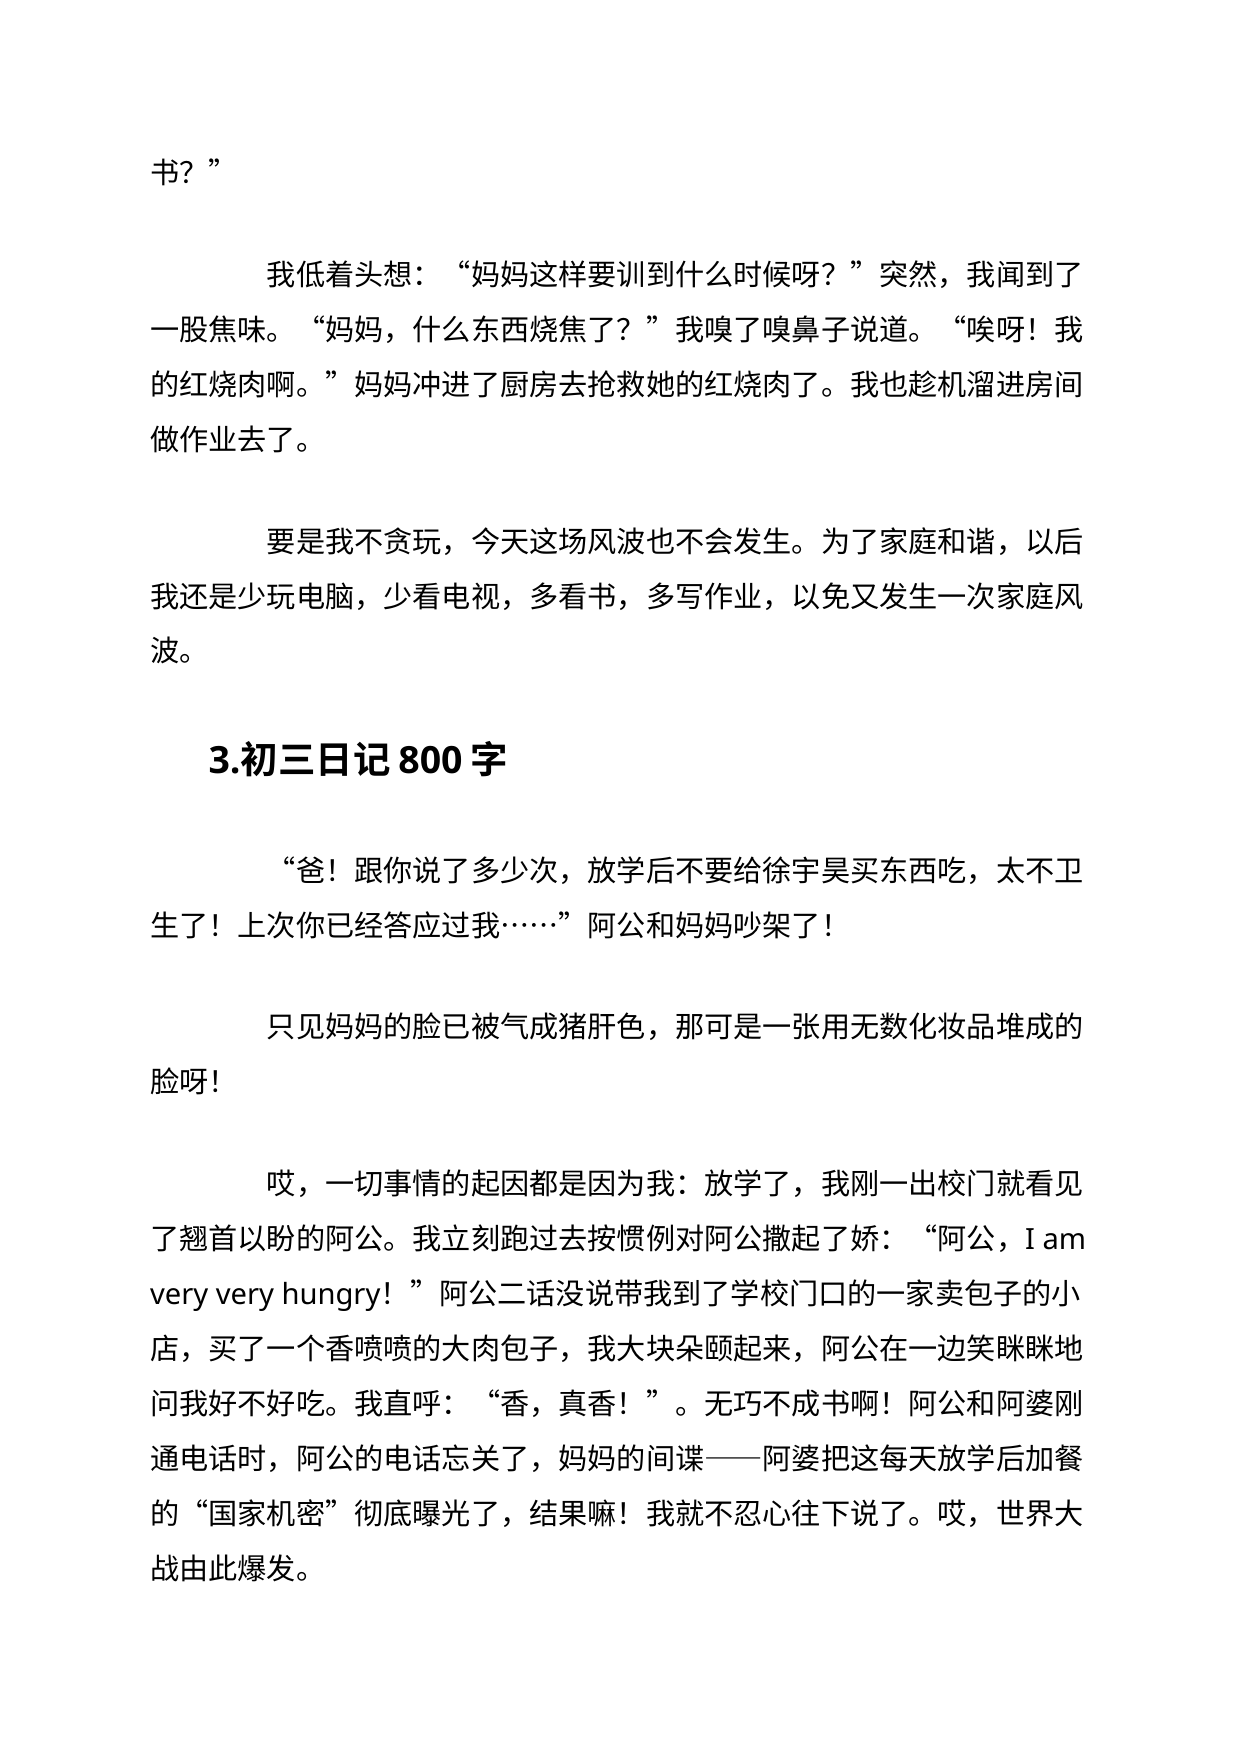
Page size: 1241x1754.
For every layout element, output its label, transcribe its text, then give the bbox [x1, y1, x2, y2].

text 只见妈妈的脸已被气成猪肝色，那可是一张用无数化妆品堆成的脸呀！ [150, 1004, 1090, 1101]
text 我低着头想：“妈妈这样要训到什么时候呀？”突然，我闻到了一股焦味。“妈妈，什么东西烧焦了？”我嗅了嗅鼻子说道。“唉呀！我的红烧肉啊。”妈妈冲进了厨房去抢救她的红烧肉了。我也趁机溜进房间做作业去了。 [150, 252, 1090, 459]
text “爸！跟你说了多少次，放学后不要给徐宇昊买东西吃，太不卫生了！上次你已经答应过我……”阿公和妈妈吵架了！ [150, 847, 1090, 944]
text 哎，一切事情的起因都是因为我：放学了，我刚一出校门就看见了翘首以盼的阿公。我立刻跑过去按惯例对阿公撒起了娇：“阿公，I am very very hungry！”阿公二话没说带我到了学校门口的一家卖包子的小店，买了一个香喷喷的大肉包子，我大块朵颐起来，阿公在一边笑眯眯地问我好不好吃。我直呼：“香，真香！”。无巧不成书啊！阿公和阿婆刚通电话时，阿公的电话忘关了，妈妈的间谍——阿婆把这每天放学后加餐的“国家机密”彻底曝光了，结果嘛！我就不忍心往下说了。哎，世界大战由此爆发。 [150, 1161, 1090, 1587]
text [150, 150, 1090, 192]
text 要是我不贪玩，今天这场风波也不会发生。为了家庭和谐，以后我还是少玩电脑，少看电视，多看书，多写作业，以免又发生一次家庭风波。 [150, 518, 1090, 670]
text 3.初三日记800字 [150, 730, 1090, 784]
